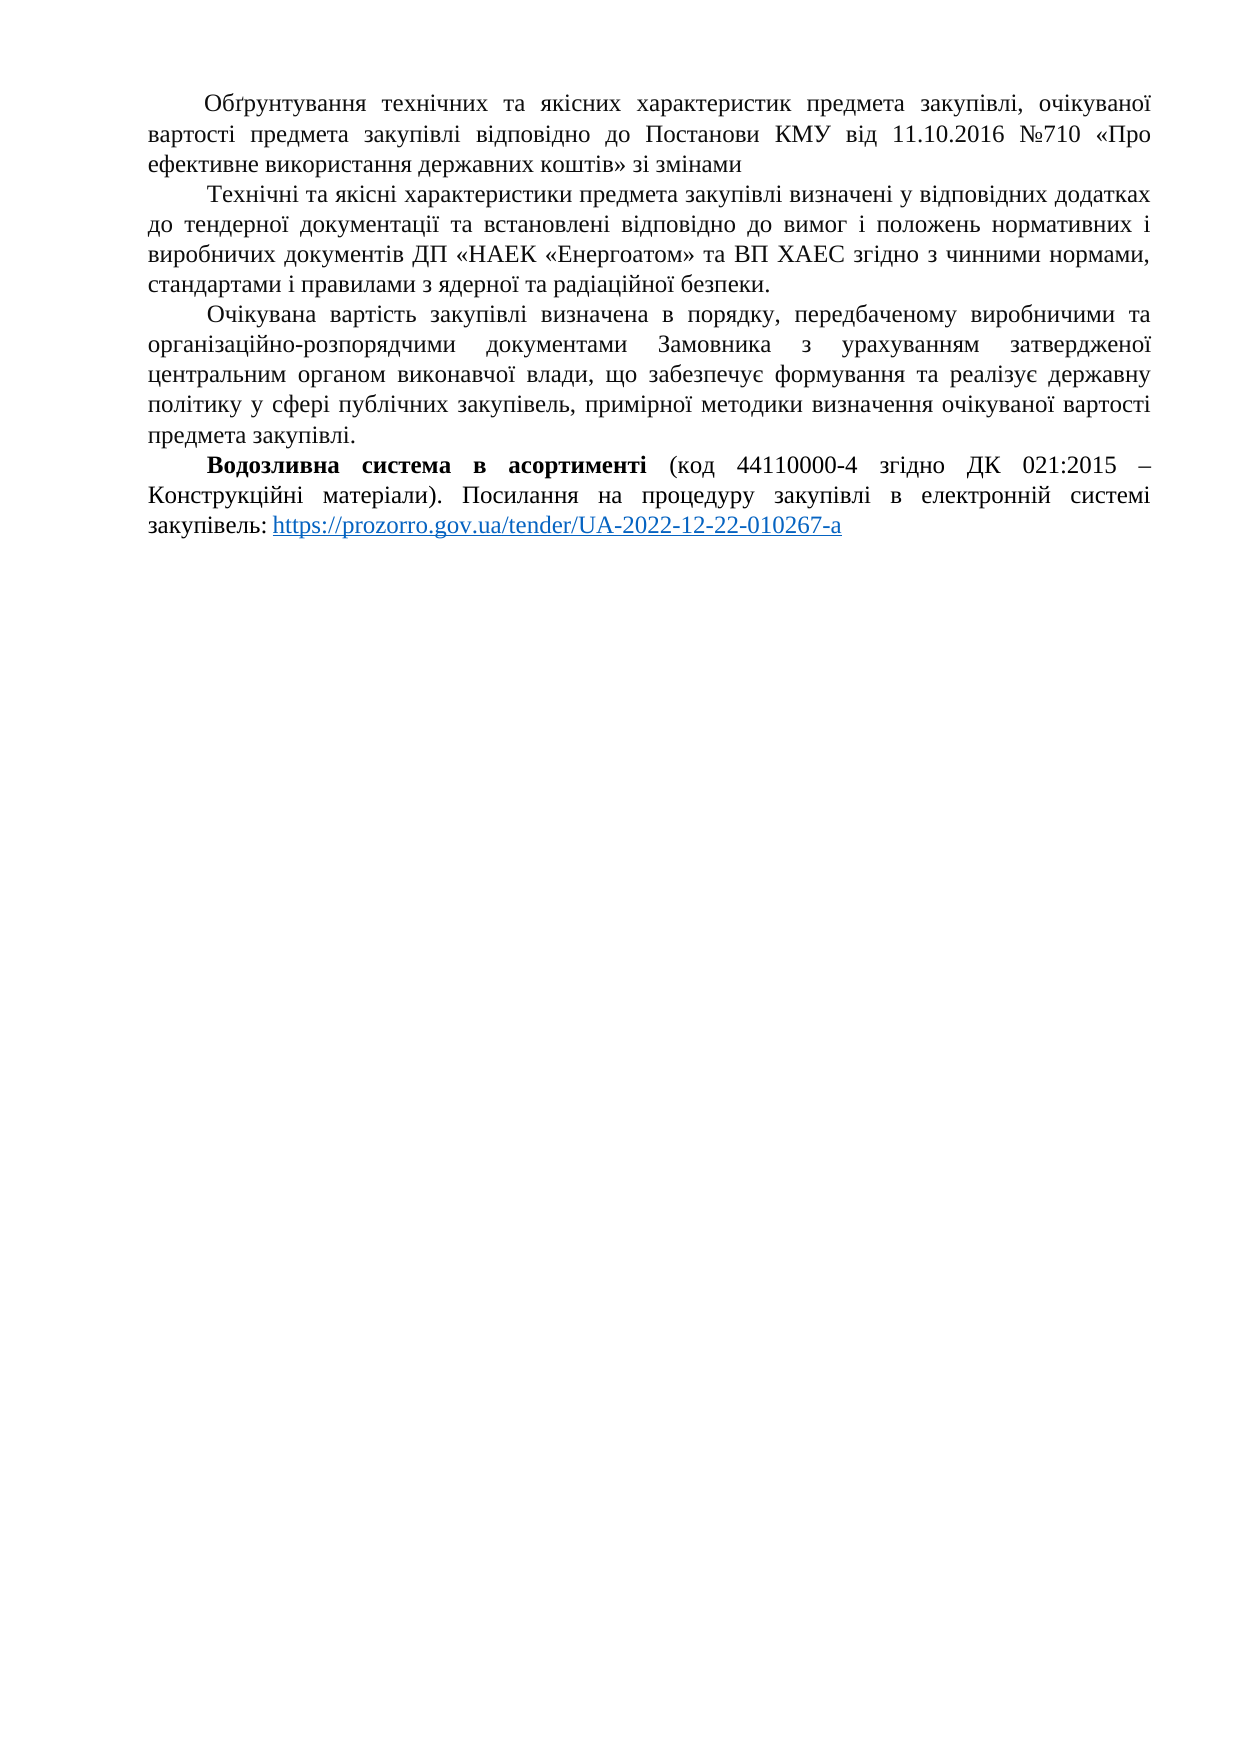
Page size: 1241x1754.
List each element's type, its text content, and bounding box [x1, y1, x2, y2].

text Обґрунтування технічних та якісних характеристик предмета закупівлі, очікуваної вартості предмета закупівлі відповідно до Постанови КМУ від 11.10.2016 №710 «Про ефективне використання державних коштів» зі змінами [148, 88, 1152, 177]
list Водозливна система в асортименті (код 44110000-4 згідно ДК 021:2015 – Конструкційні матеріали). Посилання на процедуру закупівлі в електронній системі закупівель: https://prozorro.gov.ua/tender/UA-2022-12-22-010267-a [148, 450, 1152, 539]
text Технічні та якісні характеристики предмета закупівлі визначені у відповідних додатках до тендерної документації та встановлені відповідно до вимог і положень нормативних і виробничих документів ДП «НАЕК «Енергоатом» та ВП ХАЕС згідно з чинними нормами, стандартами і правилами з ядерної та радіаційної безпеки. [148, 179, 1152, 298]
text Очікувана вартість закупівлі визначена в порядку, передбаченому виробничими та організаційно-розпорядчими документами Замовника з урахуванням затвердженої центральним органом виконавчої влади, що забезпечує формування та реалізує державну політику у сфері публічних закупівель, примірної методики визначення очікуваної вартості предмета закупівлі. [148, 299, 1152, 448]
